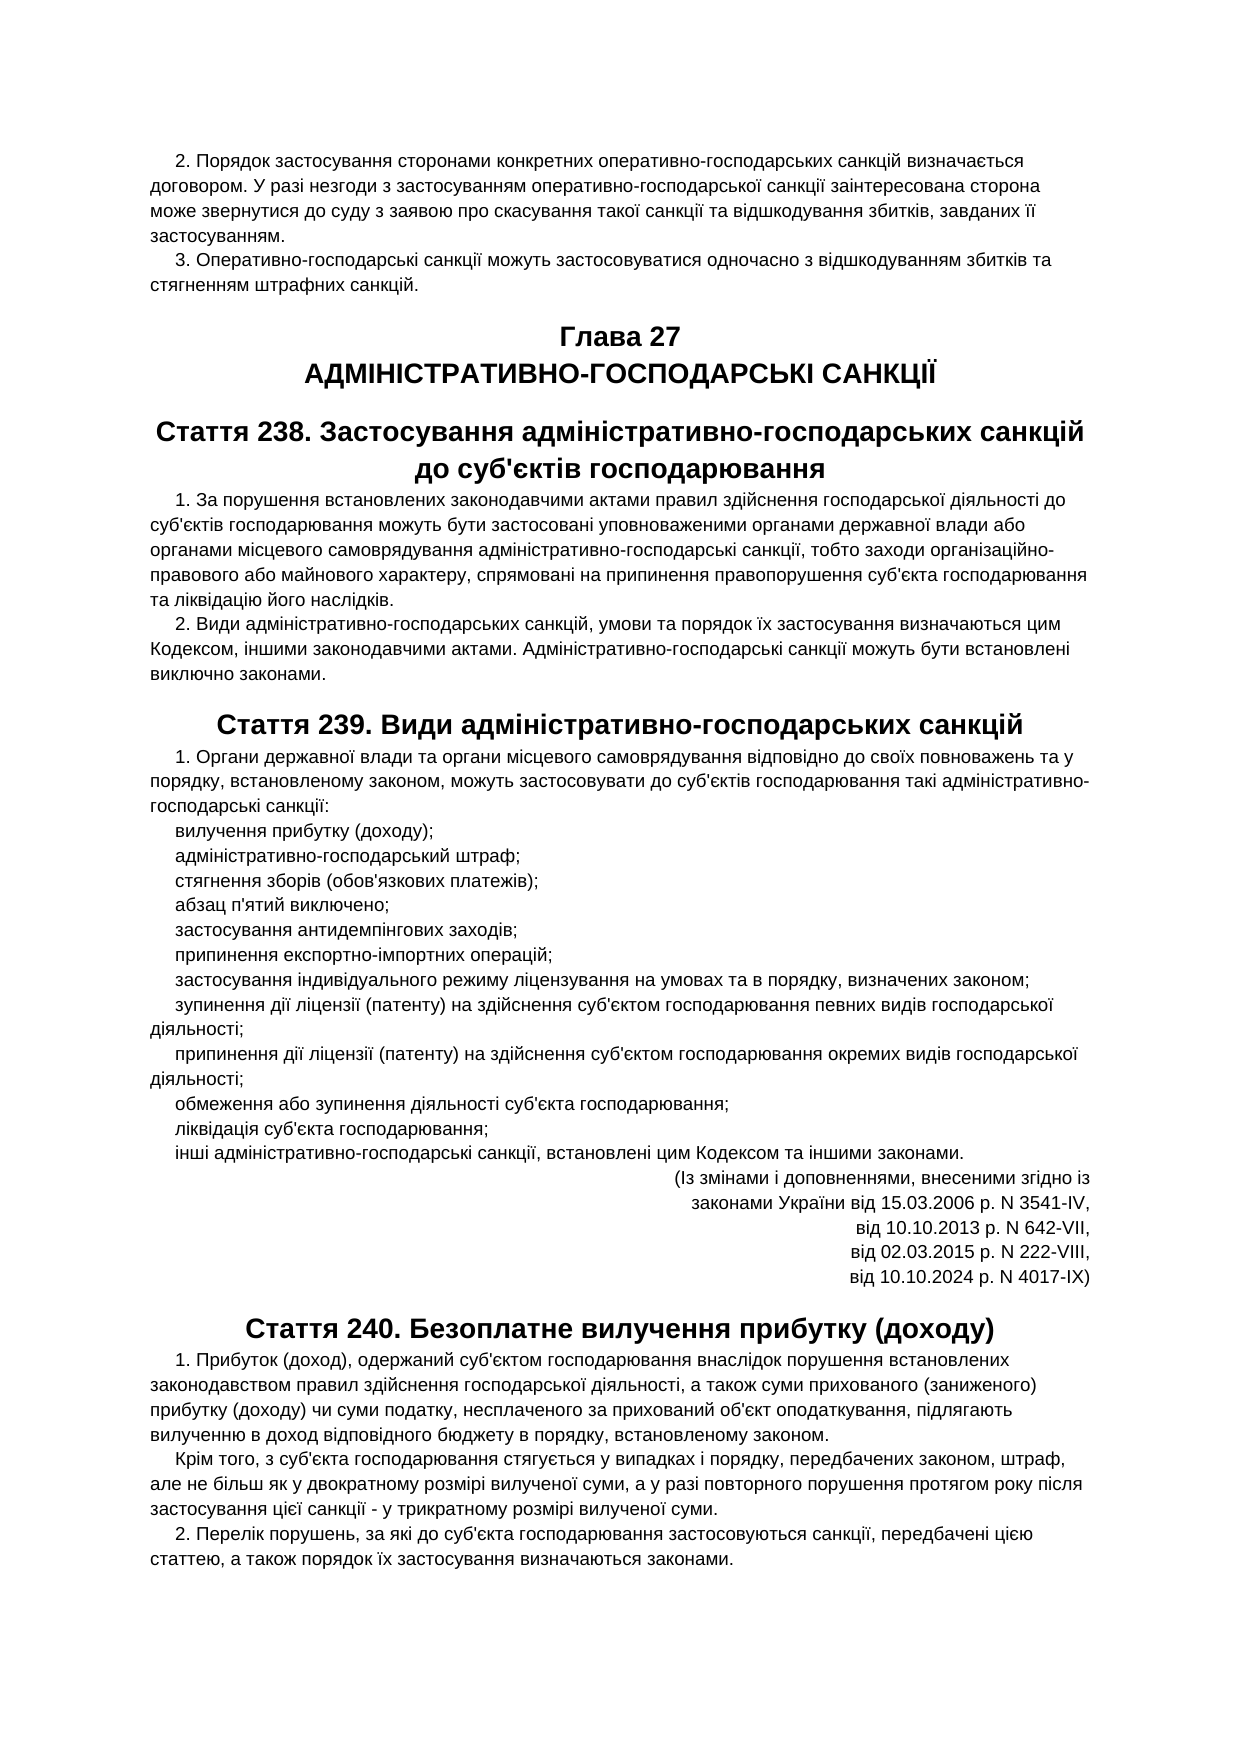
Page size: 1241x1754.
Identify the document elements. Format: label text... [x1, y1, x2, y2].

text абзац п'ятий виключено; [150, 894, 1090, 916]
text Крім того, з суб'єкта господарювання стягується у випадках і порядку, передбачених законом, штраф, але не більш як у двократному розмірі вилученої суми, а у разі повторного порушення протягом року після застосування цієї санкції - у трикратному розмірі вилученої суми. [150, 1448, 1090, 1519]
text 1. За порушення встановлених законодавчими актами правил здійснення господарської діяльності до суб'єктів господарювання можуть бути застосовані уповноваженими органами державної влади або органами місцевого самоврядування адміністративно-господарські санкції, тобто заходи організаційно-правового або майнового характеру, спрямовані на припинення правопорушення суб'єкта господарювання та ліквідацію його наслідків. [150, 489, 1090, 610]
text (Із змінами і доповненнями, внесеними згідно із законами України від 15.03.2006 р. N 3541-IV, від 10.10.2013 р. N 642-VII, від 02.03.2015 р. N 222-VIII, від 10.10.2024 р. N 4017-IX) [150, 1167, 1090, 1288]
text 1. Органи державної влади та органи місцевого самоврядування відповідно до своїх повноважень та у порядку, встановленому законом, можуть застосовувати до суб'єктів господарювання такі адміністративно-господарські санкції: [150, 746, 1090, 817]
subtitle Глава 27 АДМІНІСТРАТИВНО-ГОСПОДАРСЬКІ САНКЦІЇ [150, 319, 1090, 389]
text 2. Порядок застосування сторонами конкретних оперативно-господарських санкцій визначається договором. У разі незгоди з застосуванням оперативно-господарської санкції заінтересована сторона може звернутися до суду з заявою про скасування такої санкції та відшкодування збитків, завданих її застосуванням. [150, 150, 1090, 246]
text 3. Оперативно-господарські санкції можуть застосовуватися одночасно з відшкодуванням збитків та стягненням штрафних санкцій. [150, 249, 1090, 296]
text 2. Перелік порушень, за які до суб'єкта господарювання застосовуються санкції, передбачені цією статтею, а також порядок їх застосування визначаються законами. [150, 1522, 1090, 1569]
text застосування антидемпінгових заходів; [150, 919, 1090, 941]
text вилучення прибутку (доходу); [150, 820, 1090, 841]
text ліквідація суб'єкта господарювання; [150, 1117, 1090, 1139]
subtitle Стаття 240. Безоплатне вилучення прибутку (доходу) [150, 1312, 1090, 1344]
text зупинення дії ліцензії (патенту) на здійснення суб'єктом господарювання певних видів господарської діяльності; [150, 993, 1090, 1040]
text інші адміністративно-господарські санкції, встановлені цим Кодексом та іншими законами. [150, 1142, 1090, 1164]
text адміністративно-господарський штраф; [150, 845, 1090, 866]
subtitle Стаття 238. Застосування адміністративно-господарських санкцій до суб'єктів господарювання [150, 415, 1090, 484]
text стягнення зборів (обов'язкових платежів); [150, 869, 1090, 891]
text 2. Види адміністративно-господарських санкцій, умови та порядок їх застосування визначаються цим Кодексом, іншими законодавчими актами. Адміністративно-господарські санкції можуть бути встановлені виключно законами. [150, 613, 1090, 684]
text 1. Прибуток (доход), одержаний суб'єктом господарювання внаслідок порушення встановлених законодавством правил здійснення господарської діяльності, а також суми прихованого (заниженого) прибутку (доходу) чи суми податку, несплаченого за прихований об'єкт оподаткування, підлягають вилученню в доход відповідного бюджету в порядку, встановленому законом. [150, 1349, 1090, 1445]
subtitle Стаття 239. Види адміністративно-господарських санкцій [150, 708, 1090, 741]
text припинення дії ліцензії (патенту) на здійснення суб'єктом господарювання окремих видів господарської діяльності; [150, 1043, 1090, 1089]
text застосування індивідуального режиму ліцензування на умовах та в порядку, визначених законом; [150, 969, 1090, 990]
text обмеження або зупинення діяльності суб'єкта господарювання; [150, 1093, 1090, 1114]
text припинення експортно-імпортних операцій; [150, 944, 1090, 965]
